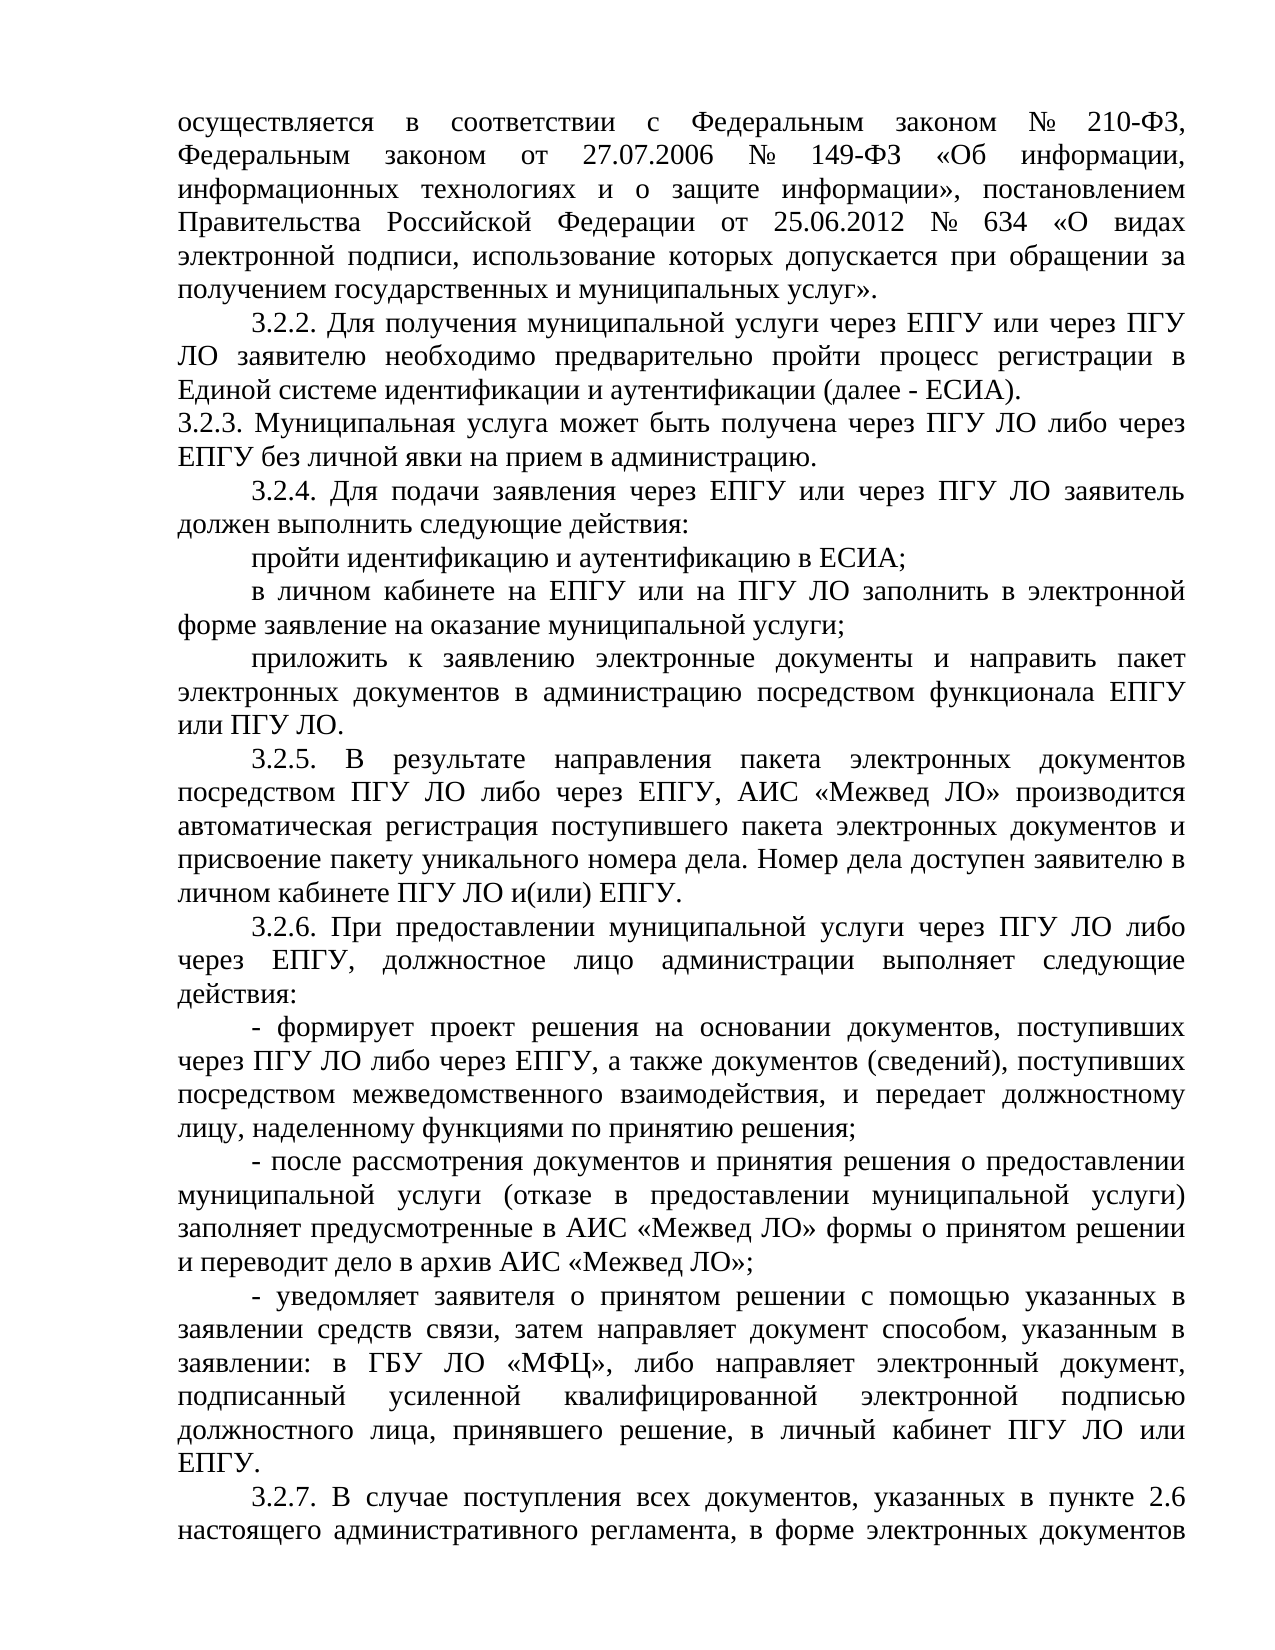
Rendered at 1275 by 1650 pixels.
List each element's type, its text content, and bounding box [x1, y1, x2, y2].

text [177, 1479, 1186, 1546]
text 3.2.3. Муниципальная услуга может быть получена через ПГУ ЛО либо через ЕПГУ без личной явки на прием в администрацию. [177, 406, 1186, 473]
text 3.2.5. В результате направления пакета электронных документов посредством ПГУ ЛО либо через ЕПГУ, АИС «Межвед ЛО» производится автоматическая регистрация поступившего пакета электронных документов и присвоение пакету уникального номера дела. Номер дела доступен заявителю в личном кабинете ПГУ ЛО и(или) ЕПГУ. [177, 741, 1186, 909]
text - после рассмотрения документов и принятия решения о предоставлении муниципальной услуги (отказе в предоставлении муниципальной услуги) заполняет предусмотренные в АИС «Межвед ЛО» формы о принятом решении и переводит дело в архив АИС «Межвед ЛО»; [177, 1143, 1186, 1278]
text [177, 104, 1186, 305]
text приложить к заявлению электронные документы и направить пакет электронных документов в администрацию посредством функционала ЕПГУ или ПГУ ЛО. [177, 640, 1186, 741]
text 3.2.6. При предоставлении муниципальной услуги через ПГУ ЛО либо через ЕПГУ, должностное лицо администрации выполняет следующие действия: [177, 909, 1186, 1009]
text 3.2.4. Для подачи заявления через ЕПГУ или через ПГУ ЛО заявитель должен выполнить следующие действия: [177, 473, 1186, 540]
text - уведомляет заявителя о принятом решении с помощью указанных в заявлении средств связи, затем направляет документ способом, указанным в заявлении: в ГБУ ЛО «МФЦ», либо направляет электронный документ, подписанный усиленной квалифицированной электронной подписью должностного лица, принявшего решение, в личный кабинет ПГУ ЛО или ЕПГУ. [177, 1278, 1186, 1479]
text 3.2.2. Для получения муниципальной услуги через ЕПГУ или через ПГУ ЛО заявителю необходимо предварительно пройти процесс регистрации в Единой системе идентификации и аутентификации (далее - ЕСИА). [177, 305, 1186, 406]
text пройти идентификацию и аутентификацию в ЕСИА; [177, 540, 1186, 573]
text - формирует проект решения на основании документов, поступивших через ПГУ ЛО либо через ЕПГУ, а также документов (сведений), поступивших посредством межведомственного взаимодействия, и передает должностному лицу, наделенному функциями по принятию решения; [177, 1009, 1186, 1143]
text в личном кабинете на ЕПГУ или на ПГУ ЛО заполнить в электронной форме заявление на оказание муниципальной услуги; [177, 573, 1186, 640]
